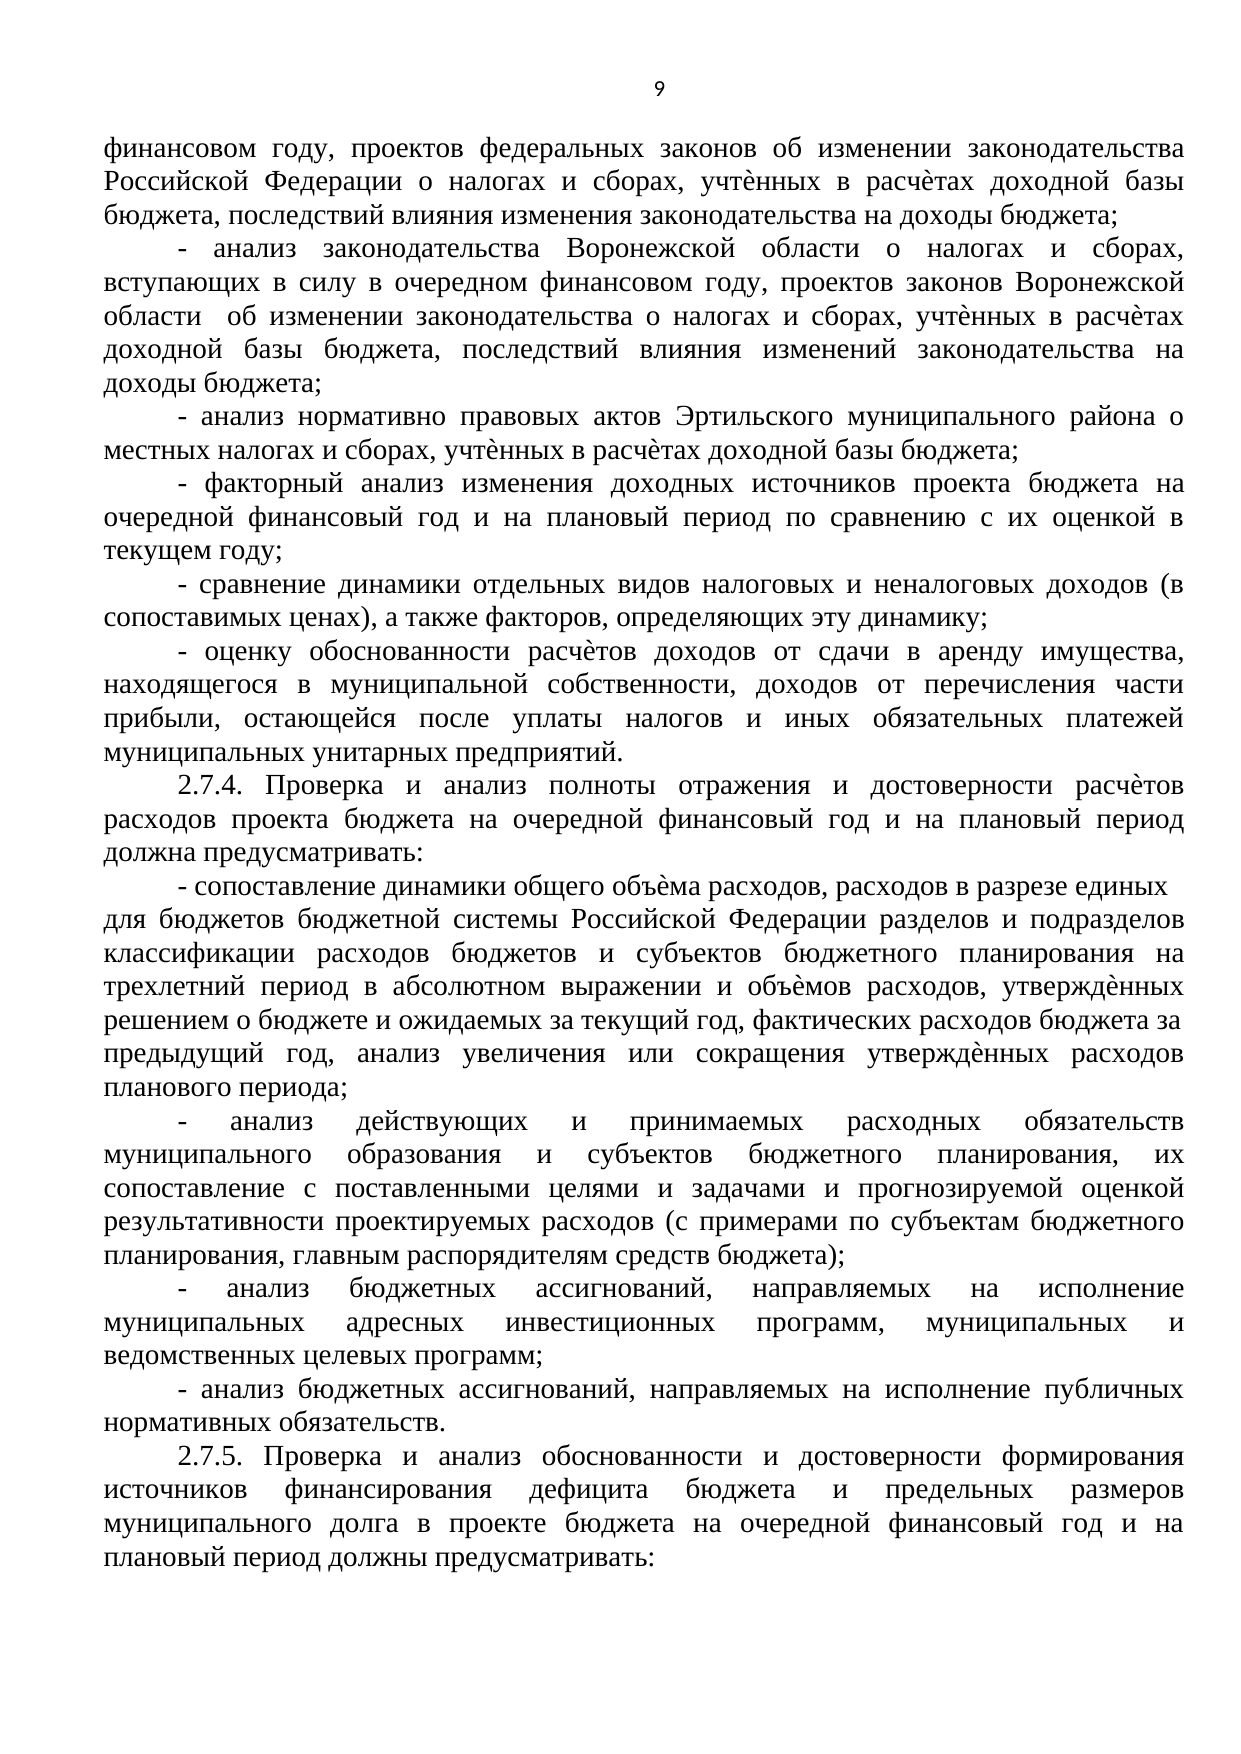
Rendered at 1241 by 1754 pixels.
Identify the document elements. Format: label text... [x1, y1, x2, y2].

text 2.7.4. Проверка и анализ полноты отражения и достоверности расчѐтов расходов проекта бюджета на очередной финансовый год и на плановый период должна предусматривать: [103, 767, 1185, 868]
text - сопоставление динамики общего объѐма расходов, расходов в разрезе единых [103, 868, 1185, 901]
text - факторный анализ изменения доходных источников проекта бюджета на очередной финансовый год и на плановый период по сравнению с их оценкой в текущем году; [103, 465, 1185, 566]
text - сравнение динамики отдельных видов налоговых и неналоговых доходов (в сопоставимых ценах), а также факторов, определяющих эту динамику; [103, 566, 1185, 633]
text 2.7.5. Проверка и анализ обоснованности и достоверности формирования источников финансирования дефицита бюджета и предельных размеров муниципального долга в проекте бюджета на очередной финансовый год и на плановый период должны предусматривать: [103, 1438, 1185, 1572]
text - анализ бюджетных ассигнований, направляемых на исполнение публичных нормативных обязательств. [103, 1371, 1185, 1438]
text - анализ действующих и принимаемых расходных обязательств муниципального образования и субъектов бюджетного планирования, их сопоставление с поставленными целями и задачами и прогнозируемой оценкой результативности проектируемых расходов (с примерами по субъектам бюджетного планирования, главным распорядителям средств бюджета); [103, 1103, 1185, 1270]
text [103, 130, 1185, 231]
text - анализ законодательства Воронежской области о налогах и сборах, вступающих в силу в очередном финансовом году, проектов законов Воронежской области об изменении законодательства о налогах и сборах, учтѐнных в расчѐтах доходной базы бюджета, последствий влияния изменений законодательства на доходы бюджета; [103, 231, 1185, 398]
text для бюджетов бюджетной системы Российской Федерации разделов и подразделов классификации расходов бюджетов и субъектов бюджетного планирования на трехлетний период в абсолютном выражении и объѐмов расходов, утверждѐнных решением о бюджете и ожидаемых за текущий год, фактических расходов бюджета за [103, 901, 1185, 1036]
text - анализ бюджетных ассигнований, направляемых на исполнение муниципальных адресных инвестиционных программ, муниципальных и ведомственных целевых программ; [103, 1270, 1185, 1371]
text предыдущий год, анализ увеличения или сокращения утверждѐнных расходов планового периода; [103, 1036, 1185, 1103]
text - оценку обоснованности расчѐтов доходов от сдачи в аренду имущества, находящегося в муниципальной собственности, доходов от перечисления части прибыли, остающейся после уплаты налогов и иных обязательных платежей муниципальных унитарных предприятий. [103, 633, 1185, 767]
text - анализ нормативно правовых актов Эртильского муниципального района о местных налогах и сборах, учтѐнных в расчѐтах доходной базы бюджета; [103, 398, 1185, 465]
